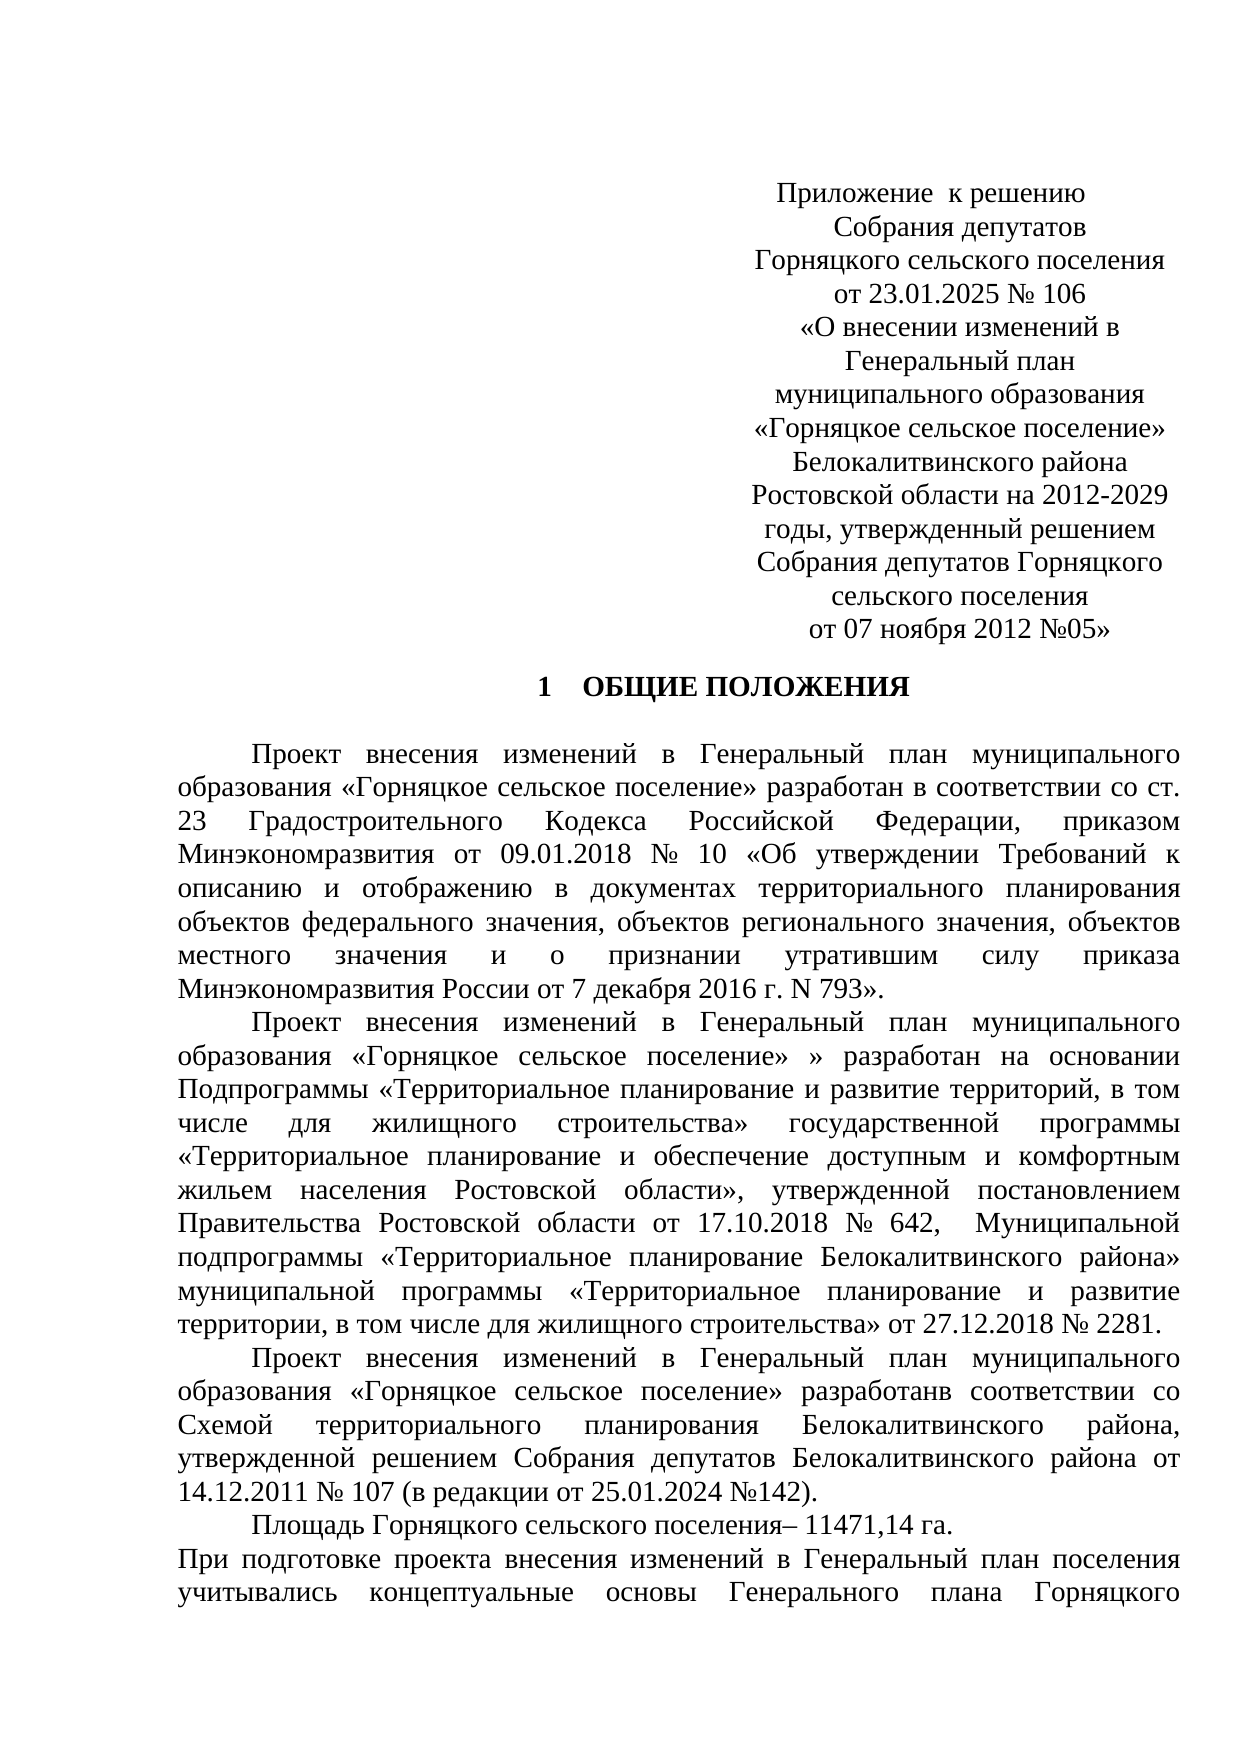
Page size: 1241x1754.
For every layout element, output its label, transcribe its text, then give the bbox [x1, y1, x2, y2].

text Площадь Горняцкого сельского поселения– 11471,14 га. [177, 1507, 1181, 1541]
text «О внесении изменений в Генеральный план муниципального образования «Горняцкое сельское поселение» [738, 309, 1181, 444]
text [177, 1541, 1181, 1608]
text от 07 ноября 2012 №05» [738, 611, 1181, 645]
text Проект внесения изменений в Генеральный план муниципального образования «Горняцкое сельское поселение» разработанв соответствии со Схемой территориального планирования Белокалитвинского района, утвержденной решением Собрания депутатов Белокалитвинского района от 14.12.2011 № 107 (в редакции от 25.01.2024 №142). [177, 1340, 1181, 1507]
list ОБЩИЕ ПОЛОЖЕНИЯ [266, 669, 1181, 702]
text Горняцкого сельского поселения [738, 242, 1181, 276]
text Проект внесения изменений в Генеральный план муниципального образования «Горняцкое сельское поселение» » разработан на основании Подпрограммы «Территориальное планирование и развитие территорий, в том числе для жилищного строительства» государственной программы «Территориальное планирование и обеспечение доступным и комфортным жильем населения Ростовской области», утвержденной постановлением Правительства Ростовской области от 17.10.2018 № 642, Муниципальной подпрограммы «Территориальное планирование Белокалитвинского района» муниципальной программы «Территориальное планирование и развитие территории, в том числе для жилищного строительства» от 27.12.2018 № 2281. [177, 1004, 1181, 1340]
text от 23.01.2025 № 106 [738, 276, 1181, 309]
text Собрания депутатов [738, 209, 1181, 242]
text Приложение к решению [177, 175, 1181, 209]
text Проект внесения изменений в Генеральный план муниципального образования «Горняцкое сельское поселение» разработан в соответствии со ст. 23 Градостроительного Кодекса Российской Федерации, приказом Минэкономразвития от 09.01.2018 № 10 «Об утверждении Требований к описанию и отображению в документах территориального планирования объектов федерального значения, объектов регионального значения, объектов местного значения и о признании утратившим силу приказа Минэкономразвития России от 7 декабря 2016 г. N 793». [177, 736, 1181, 1004]
text Белокалитвинского района Ростовской области на 2012-2029 годы, утвержденный решением Собрания депутатов Горняцкого сельского поселения [738, 444, 1181, 611]
